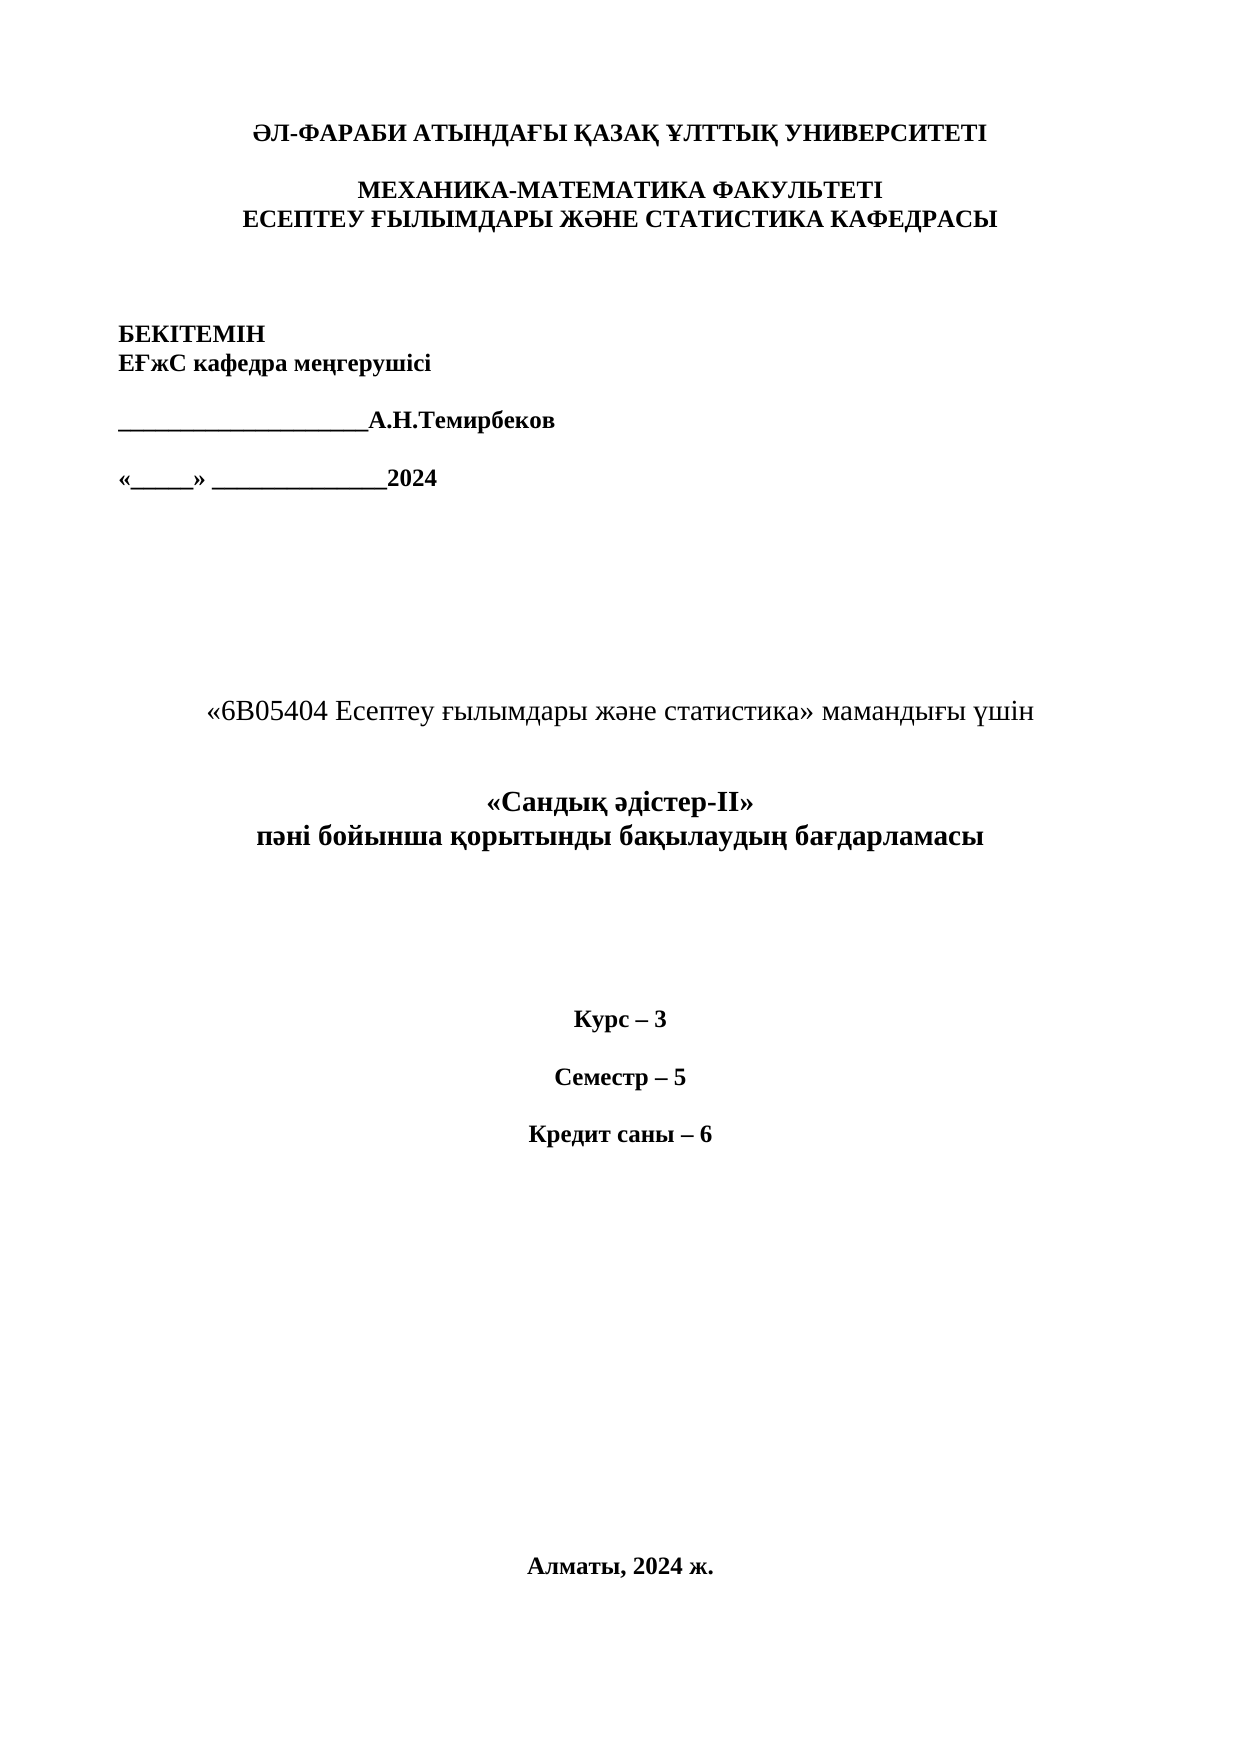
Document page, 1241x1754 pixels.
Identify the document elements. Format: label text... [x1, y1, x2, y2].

text ӘЛ-ФАРАБИ АТЫНДАҒЫ ҚАЗАҚ ҰЛТТЫҚ УНИВЕРСИТЕТІ [118, 118, 1122, 147]
text пәні бойынша қорытынды бақылаудың бағдарламасы [118, 818, 1122, 851]
text Курс – 3 [118, 1004, 1122, 1033]
text МЕХАНИКА-МАТЕМАТИКА ФАКУЛЬТЕТІ [118, 176, 1122, 204]
text Семестр – 5 [118, 1062, 1122, 1091]
text Алматы, 2024 ж. [118, 1551, 1122, 1579]
text ____________________А.Н.Темирбеков [118, 406, 1122, 434]
text ЕҒжС кафедра меңгерушісі [118, 348, 1122, 377]
text ЕСЕПТЕУ ҒЫЛЫМДАРЫ ЖӘНЕ СТАТИСТИКА КАФЕДРАСЫ [118, 204, 1122, 233]
text «6B05404 Есептеу ғылымдары және статистика» мамандығы үшін [118, 693, 1122, 727]
text Кредит саны – 6 [118, 1119, 1122, 1148]
text «_____» ______________2024 [118, 463, 1122, 492]
text «Сандық әдістер-ІІ» [118, 784, 1122, 818]
text БЕКІТЕМІН [118, 319, 1122, 348]
